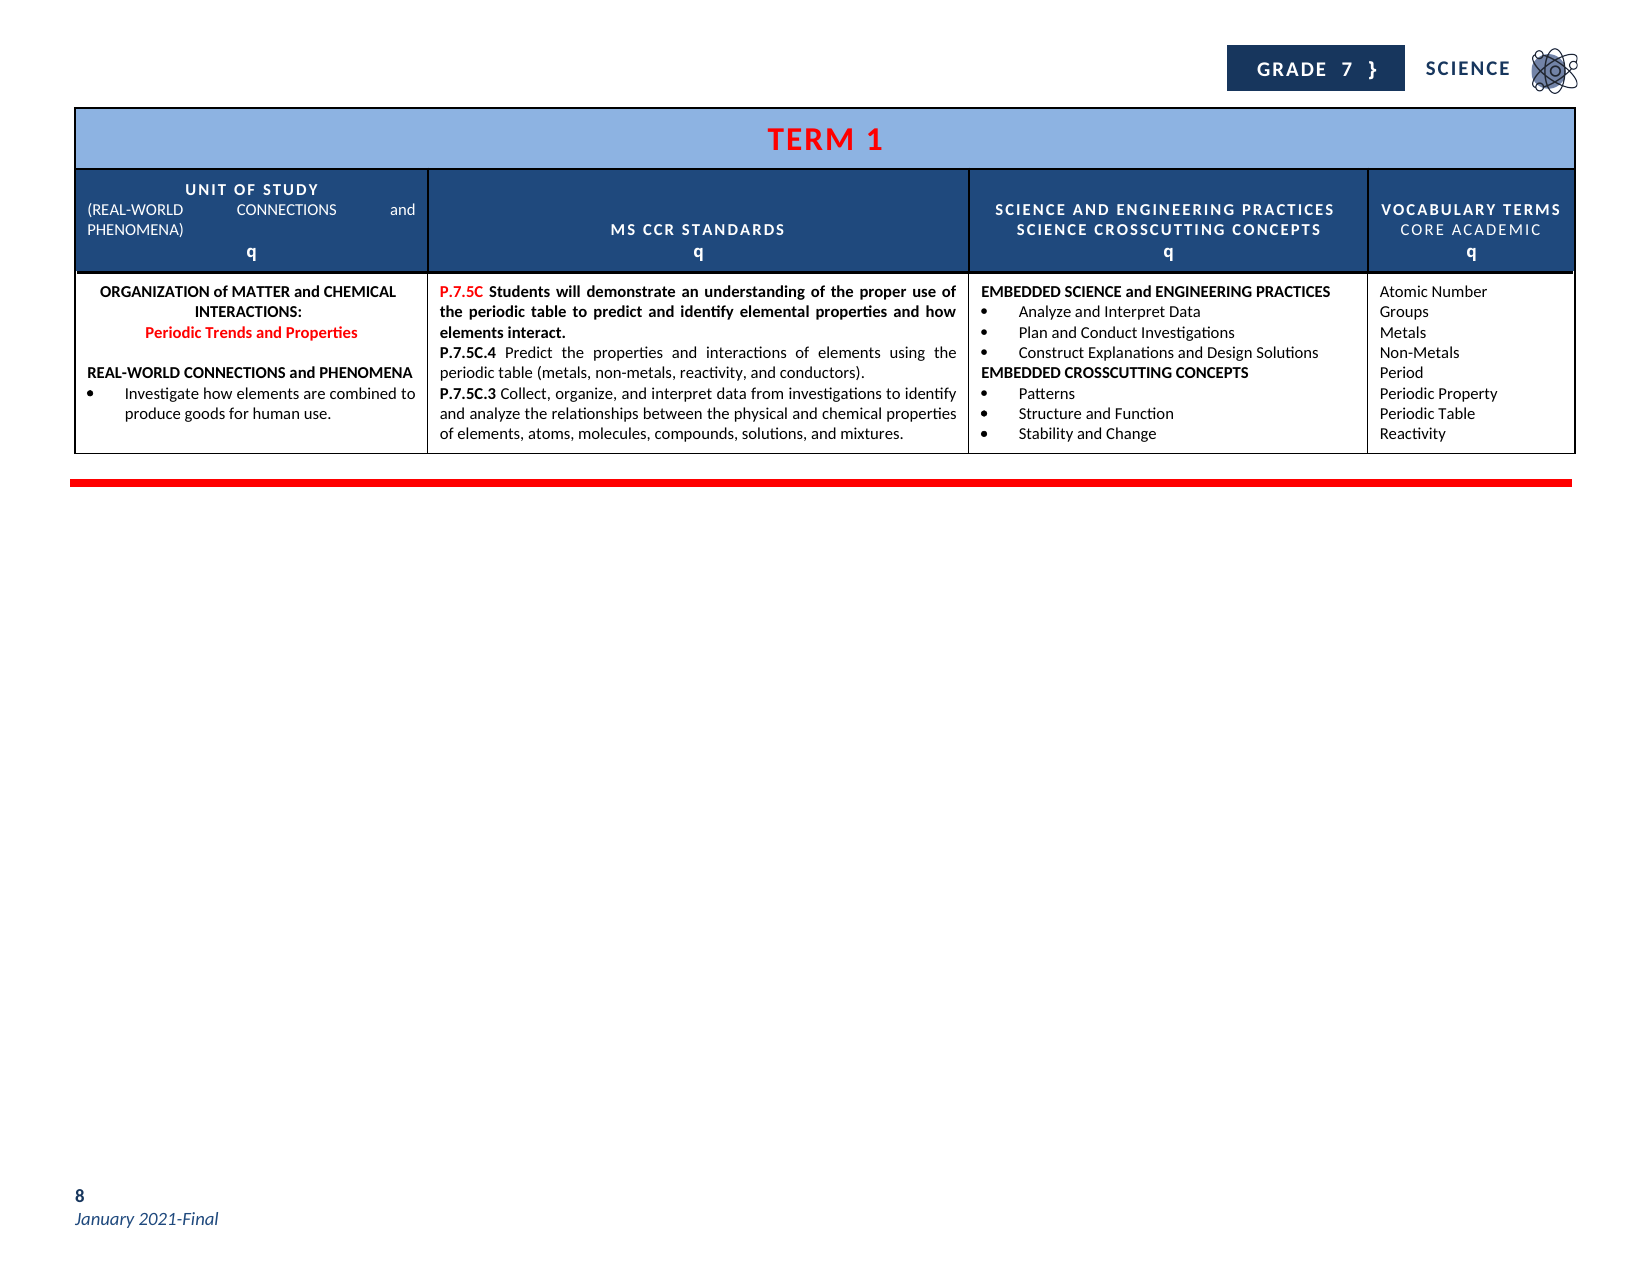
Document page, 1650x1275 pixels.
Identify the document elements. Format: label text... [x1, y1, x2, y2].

table_cell MS CCR STANDARDS q [429, 170, 968, 271]
table_cell ORGANIZATION of MATTER and CHEMICAL INTERACTIONS: Periodic Trends and Properties REAL-WORLD CONNECTIONS and PHENOMENA Investigate how elements are combined to produce goods for human use. [76, 272, 427, 453]
table_cell Atomic Number Groups Metals Non-Metals Period Periodic Property Periodic Table Reactivity [1368, 271, 1574, 453]
table_cell EMBEDDED SCIENCE and ENGINEERING PRACTICES Analyze and Interpret Data Plan and Conduct Investigations Construct Explanations and Design Solutions EMBEDDED CROSSCUTTING CONCEPTS Patterns Structure and Function Stability and Change [969, 274, 1367, 453]
table_cell SCIENCE AND ENGINEERING PRACTICES SCIENCE CROSSCUTTING CONCEPTS q [970, 170, 1367, 271]
table_header TERM 1 [76, 109, 1574, 168]
table_cell VOCABULARY TERMS CORE ACADEMIC q [1369, 170, 1574, 271]
table_cell P.7.5C Students will demonstrate an understanding of the proper use of the periodic table to predict and identify elemental properties and how elements interact. P.7.5C.4 Predict the properties and interactions of elements using the periodic table (metals, non-metals, reactivity, and conductors). P.7.5C.3 Collect, organize, and interpret data from investigations to identify and analyze the relationships between the physical and chemical properties of elements, atoms, molecules, compounds, solutions, and mixtures. [428, 274, 968, 453]
table_cell UNIT OF STUDY (REAL-WORLD CONNECTIONS and PHENOMENA) q [76, 170, 427, 271]
